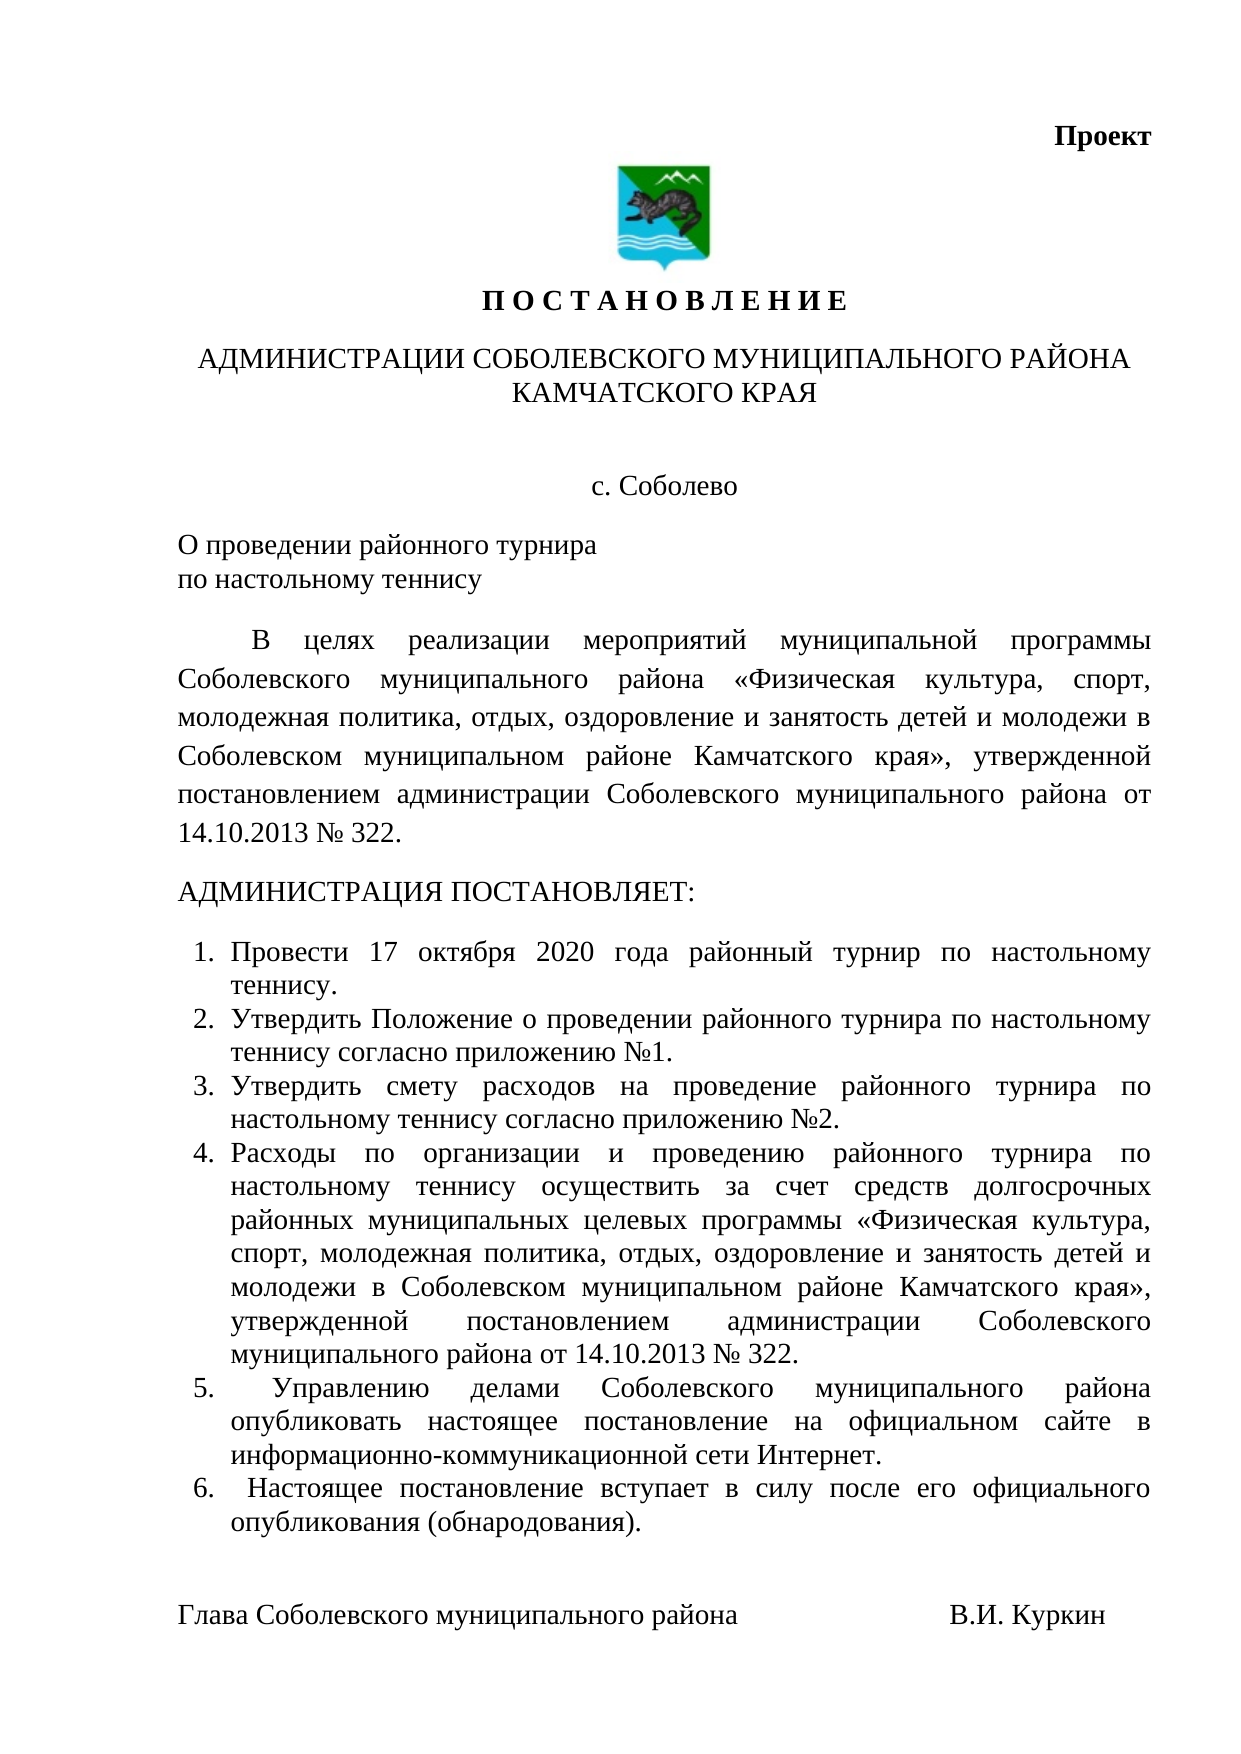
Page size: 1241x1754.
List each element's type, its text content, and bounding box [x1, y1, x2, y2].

list Управлению делами Соболевского муниципального района опубликовать настоящее постановление на официальном сайте в информационно-коммуникационной сети Интернет. [193, 1370, 1152, 1470]
text В целях реализации мероприятий муниципальной программы Соболевского муниципального района «Физическая культура, спорт, молодежная политика, отдых, оздоровление и занятость детей и молодежи в Соболевском муниципальном районе Камчатского края», утвержденной постановлением администрации Соболевского муниципального района от 14.10.2013 № 322. [177, 622, 1152, 848]
list Провести 17 октября 2020 года районный турнир по настольному теннису. [193, 934, 1152, 1001]
subtitle АДМИНИСТРАЦИИ СОБОЛЕВСКОГО МУНИЦИПАЛЬНОГО РАЙОНА КАМЧАТСКОГО КРАЯ [177, 341, 1152, 408]
list Утвердить смету расходов на проведение районного турнира по настольному теннису согласно приложению №2. [193, 1068, 1152, 1135]
text АДМИНИСТРАЦИЯ ПОСТАНОВЛЯЕТ: [177, 874, 1152, 908]
picture [608, 151, 721, 283]
text с. Соболево [177, 468, 1152, 501]
list Расходы по организации и проведению районного турнира по настольному теннису осуществить за счет средств долгосрочных районных муниципальных целевых программы «Физическая культура, спорт, молодежная политика, отдых, оздоровление и занятость детей и молодежи в Соболевском муниципальном районе Камчатского края», утвержденной постановлением администрации Соболевского муниципального района от 14.10.2013 № 322. [193, 1135, 1152, 1370]
list Утвердить Положение о проведении районного турнира по настольному теннису согласно приложению №1. [193, 1001, 1152, 1068]
text Глава Соболевского муниципального района В.И. Куркин [177, 1597, 1152, 1630]
text по настольному теннису [177, 561, 1152, 594]
subtitle Проект [177, 118, 1152, 152]
text О проведении районного турнира [177, 527, 1152, 561]
list Настоящее постановление вступает в силу после его официального опубликования (обнародования). [193, 1470, 1152, 1537]
subtitle П О С Т А Н О В Л Е Н И Е [177, 283, 1152, 316]
